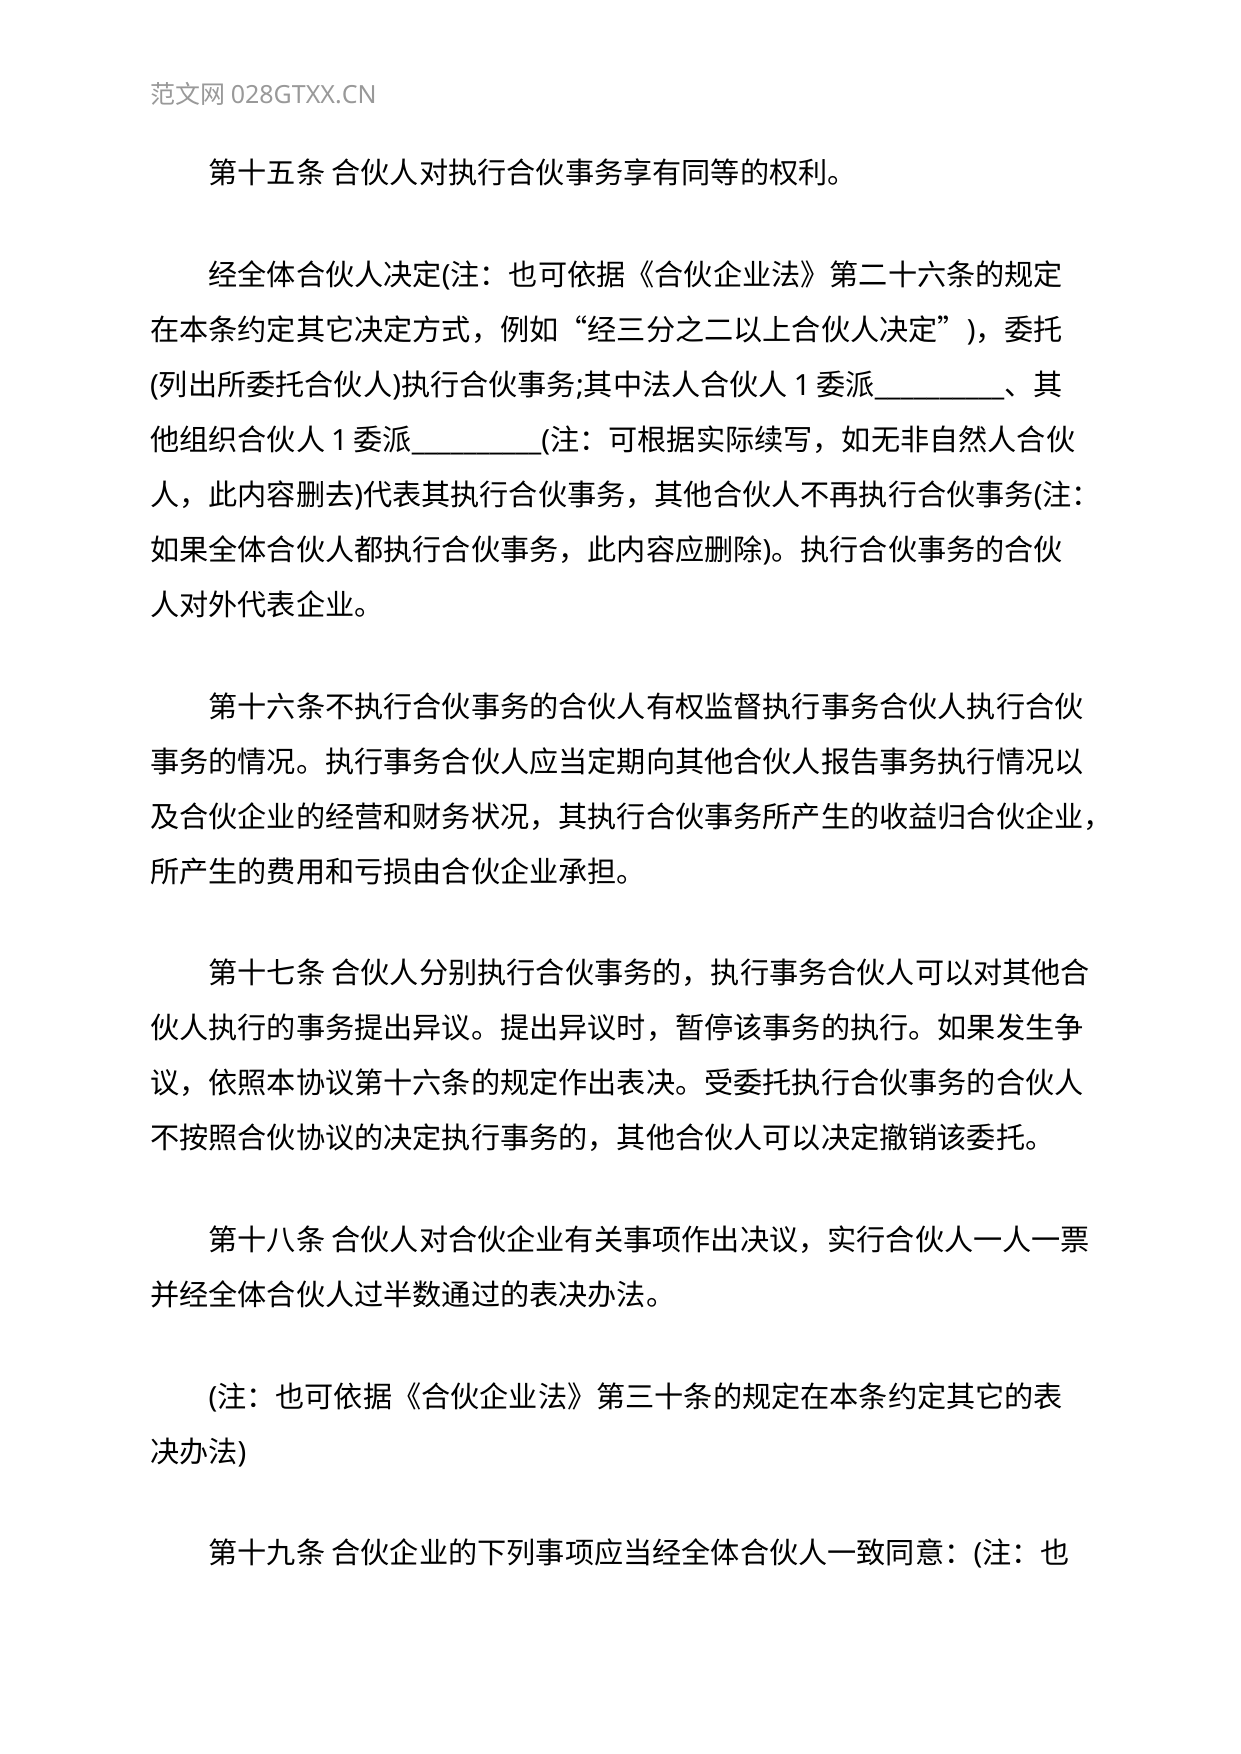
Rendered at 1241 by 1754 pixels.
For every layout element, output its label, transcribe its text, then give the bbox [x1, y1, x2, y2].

text 第十六条不执行合伙事务的合伙人有权监督执行事务合伙人执行合伙事务的情况。执行事务合伙人应当定期向其他合伙人报告事务执行情况以及合伙企业的经营和财务状况，其执行合伙事务所产生的收益归合伙企业，所产生的费用和亏损由合伙企业承担。 [150, 683, 1090, 891]
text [150, 1530, 1090, 1572]
text (注：也可依据《合伙企业法》第三十条的规定在本条约定其它的表决办法) [150, 1373, 1090, 1471]
text 第十七条 合伙人分别执行合伙事务的，执行事务合伙人可以对其他合伙人执行的事务提出异议。提出异议时，暂停该事务的执行。如果发生争议，依照本协议第十六条的规定作出表决。受委托执行合伙事务的合伙人不按照合伙协议的决定执行事务的，其他合伙人可以决定撤销该委托。 [150, 950, 1090, 1157]
text 经全体合伙人决定(注：也可依据《合伙企业法》第二十六条的规定在本条约定其它决定方式，例如“经三分之二以上合伙人决定”)，委托(列出所委托合伙人)执行合伙事务;其中法人合伙人1委派__________、其他组织合伙人1委派__________(注：可根据实际续写，如无非自然人合伙人，此内容删去)代表其执行合伙事务，其他合伙人不再执行合伙事务(注：如果全体合伙人都执行合伙事务，此内容应删除)。执行合伙事务的合伙人对外代表企业。 [150, 252, 1090, 624]
text 第十五条 合伙人对执行合伙事务享有同等的权利。 [150, 150, 1090, 192]
text 第十八条 合伙人对合伙企业有关事项作出决议，实行合伙人一人一票并经全体合伙人过半数通过的表决办法。 [150, 1216, 1090, 1314]
